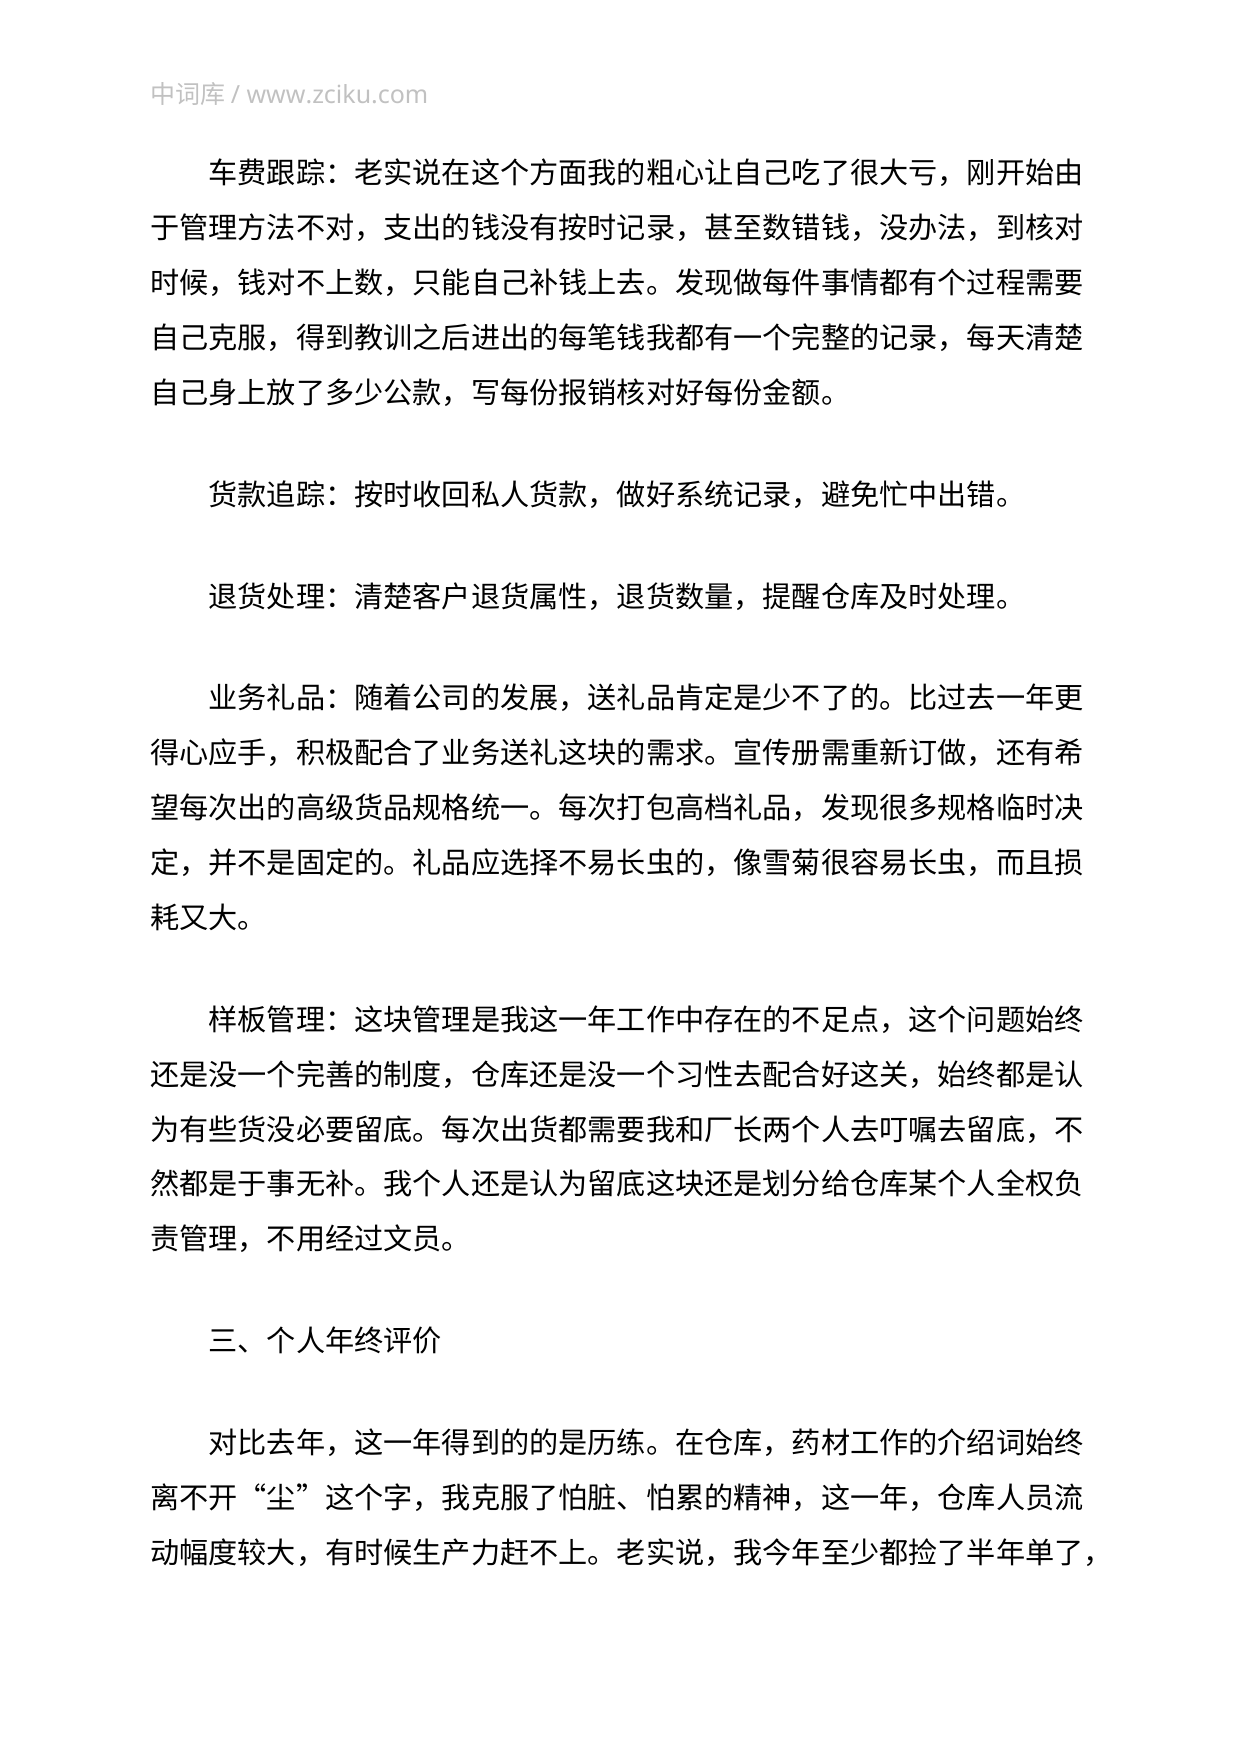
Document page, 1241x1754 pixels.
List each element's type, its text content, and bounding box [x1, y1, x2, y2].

text 车费跟踪：老实说在这个方面我的粗心让自己吃了很大亏，刚开始由于管理方法不对，支出的钱没有按时记录，甚至数错钱，没办法，到核对时候，钱对不上数，只能自己补钱上去。发现做每件事情都有个过程需要自己克服，得到教训之后进出的每笔钱我都有一个完整的记录，每天清楚自己身上放了多少公款，写每份报销核对好每份金额。 [150, 150, 1090, 412]
text 三、个人年终评价 [150, 1318, 1090, 1360]
text 退货处理：清楚客户退货属性，退货数量，提醒仓库及时处理。 [150, 573, 1090, 615]
text 货款追踪：按时收回私人货款，做好系统记录，避免忙中出错。 [150, 471, 1090, 514]
text 业务礼品：随着公司的发展，送礼品肯定是少不了的。比过去一年更得心应手，积极配合了业务送礼这块的需求。宣传册需重新订做，还有希望每次出的高级货品规格统一。每次打包高档礼品，发现很多规格临时决定，并不是固定的。礼品应选择不易长虫的，像雪菊很容易长虫，而且损耗又大。 [150, 675, 1090, 937]
text 样板管理：这块管理是我这一年工作中存在的不足点，这个问题始终还是没一个完善的制度，仓库还是没一个习性去配合好这关，始终都是认为有些货没必要留底。每次出货都需要我和厂长两个人去叮嘱去留底，不然都是于事无补。我个人还是认为留底这块还是划分给仓库某个人全权负责管理，不用经过文员。 [150, 996, 1090, 1258]
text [150, 1419, 1090, 1571]
